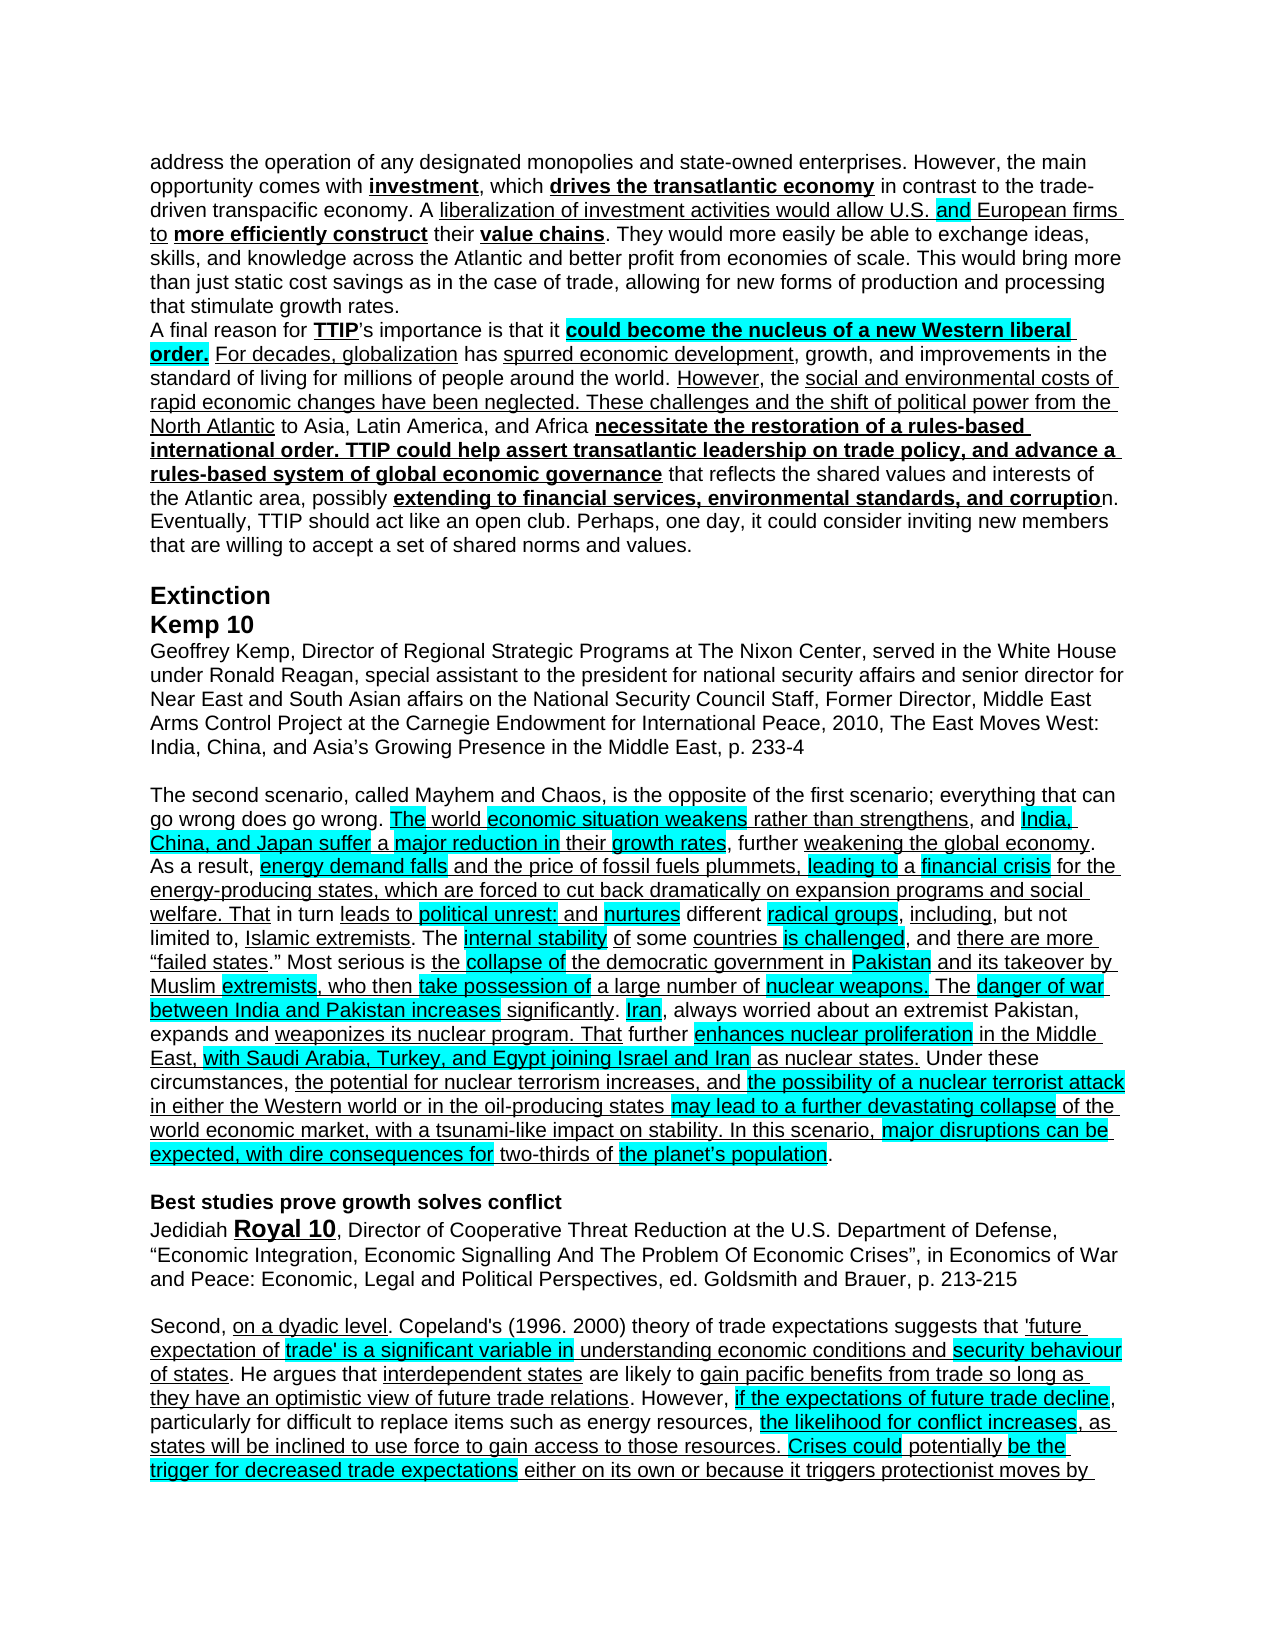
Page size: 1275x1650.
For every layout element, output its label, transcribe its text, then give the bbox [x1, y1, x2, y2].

text Best studies prove growth solves conflict [150, 1190, 1125, 1214]
text A final reason for TTIP’s importance is that it could become the nucleus of a new Western liberal order. For decades, globalization has spurred economic development, growth, and improvements in the standard of living for millions of people around the world. However, the social and environmental costs of rapid economic changes have been neglected. These challenges and the shift of political power from the North Atlantic to Asia, Latin America, and Africa necessitate the restoration of a rules-based international order. TTIP could help assert transatlantic leadership on trade policy, and advance a rules-based system of global economic governance that reflects the shared values and interests of the Atlantic area, possibly extending to financial services, environmental standards, and corruption. Eventually, TTIP should act like an open club. Perhaps, one day, it could consider inviting new members that are willing to accept a set of shared norms and values. [150, 318, 1125, 557]
text The second scenario, called Mayhem and Chaos, is the opposite of the first scenario; everything that can go wrong does go wrong. The world economic situation weakens rather than strengthens, and India, China, and Japan suffer a major reduction in their growth rates, further weakening the global economy. As a result, energy demand falls and the price of fossil fuels plummets, leading to a financial crisis for the energy-producing states, which are forced to cut back dramatically on expansion programs and social welfare. That in turn leads to political unrest: and nurtures different radical groups, including, but not limited to, Islamic extremists. The internal stability of some countries is challenged, and there are more “failed states.” Most serious is the collapse of the democratic government in Pakistan and its takeover by Muslim extremists, who then take possession of a large number of nuclear weapons. The danger of war between India and Pakistan increases significantly. Iran, always worried about an extremist Pakistan, expands and weaponizes its nuclear program. That further enhances nuclear proliferation in the Middle East, with Saudi Arabia, Turkey, and Egypt joining Israel and Iran as nuclear states. Under these circumstances, the potential for nuclear terrorism increases, and the possibility of a nuclear terrorist attack in either the Western world or in the oil-producing states may lead to a further devastating collapse of the world economic market, with a tsunami-like impact on stability. In this scenario, major disruptions can be expected, with dire consequences for two-thirds of the planet’s population. [150, 782, 1125, 1070]
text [150, 150, 1125, 318]
text Kemp 10 [150, 610, 1125, 639]
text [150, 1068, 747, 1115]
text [150, 1314, 1125, 1482]
text Jedidiah Royal 10, Director of Cooperative Threat Reduction at the U.S. Department of Defense, “Economic Integration, Economic Signalling And The Problem Of Economic Crises”, in Economics of War and Peace: Economic, Legal and Political Perspectives, ed. Goldsmith and Brauer, p. 213-215 [150, 1214, 1125, 1290]
text Extinction [150, 581, 1125, 610]
text Geoffrey Kemp, Director of Regional Strategic Programs at The Nixon Center, served in the White House under Ronald Reagan, special assistant to the president for national security affairs and senior director for Near East and South Asian affairs on the National Security Council Staff, Former Director, Middle East Arms Control Project at the Carnegie Endowment for International Peace, 2010, The East Moves West: India, China, and Asia’s Growing Presence in the Middle East, p. 233-4 [150, 639, 1125, 758]
